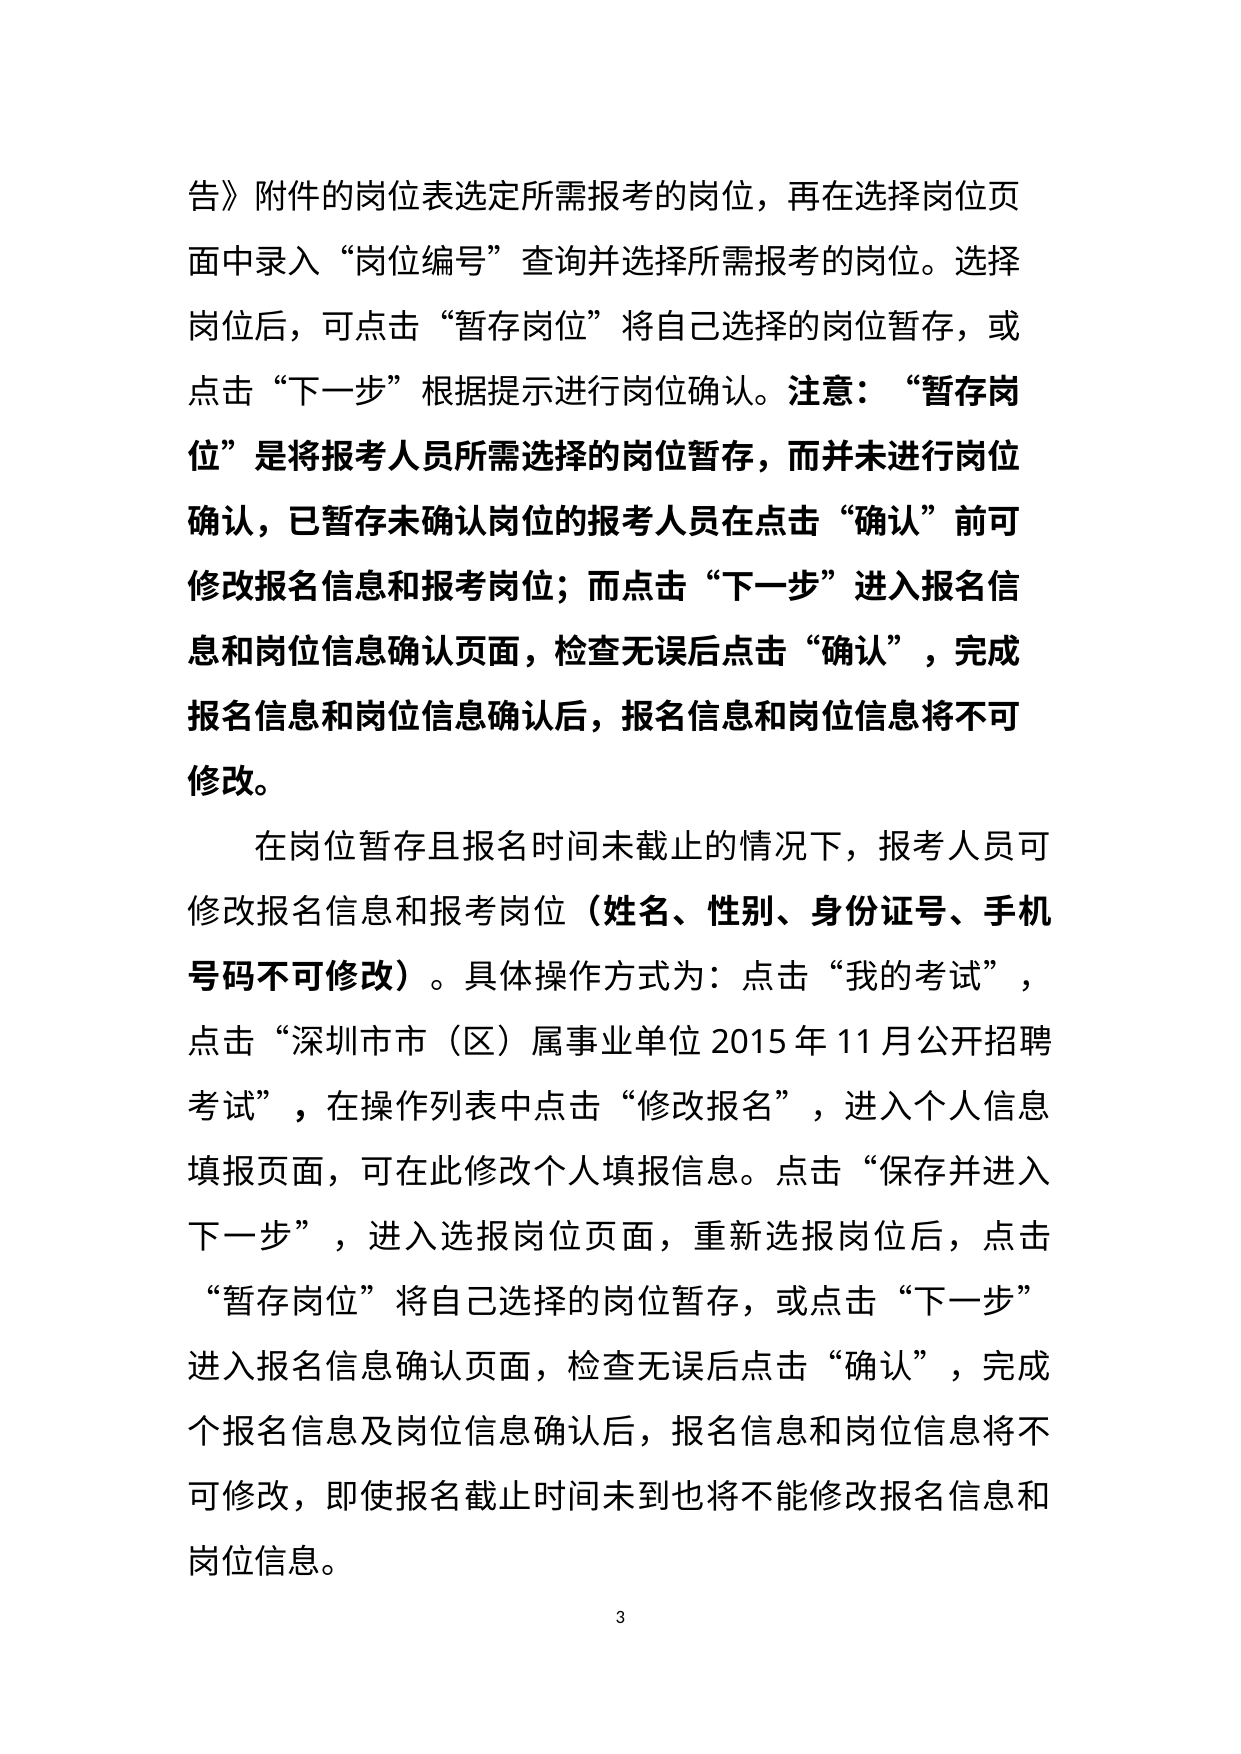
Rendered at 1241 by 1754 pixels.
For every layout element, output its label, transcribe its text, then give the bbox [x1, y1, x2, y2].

text 在岗位暂存且报名时间未截止的情况下，报考人员可修改报名信息和报考岗位（姓名、性别、身份证号、手机号码不可修改）。具体操作方式为：点击“我的考试”，点击“深圳市市（区）属事业单位2015年11月公开招聘考试”，在操作列表中点击“修改报名”，进入个人信息填报页面，可在此修改个人填报信息。点击“保存并进入下一步”，进入选报岗位页面，重新选报岗位后，点击“暂存岗位”将自己选择的岗位暂存，或点击“下一步”进入报名信息确认页面，检查无误后点击“确认”，完成个报名信息及岗位信息确认后，报名信息和岗位信息将不可修改，即使报名截止时间未到也将不能修改报名信息和岗位信息。 [187, 812, 1053, 1592]
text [187, 162, 1053, 812]
